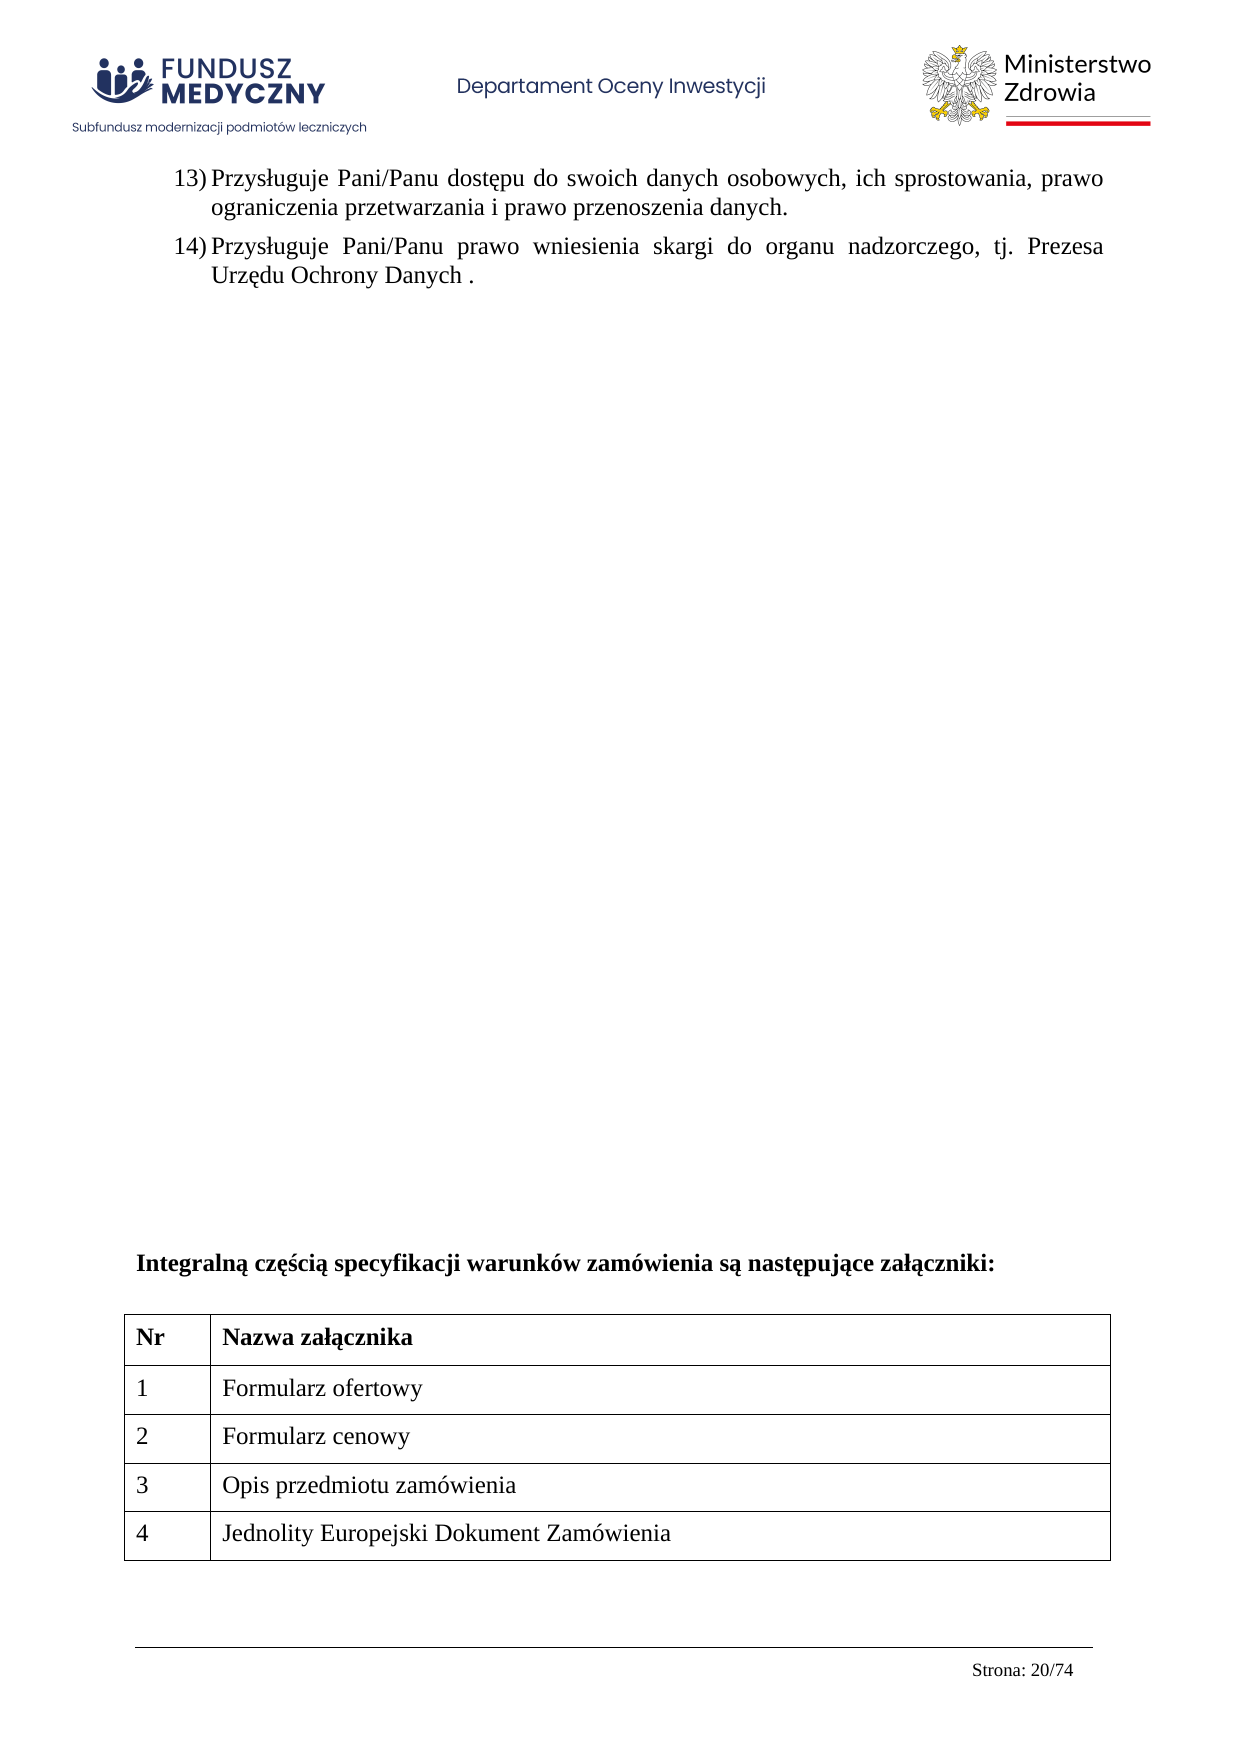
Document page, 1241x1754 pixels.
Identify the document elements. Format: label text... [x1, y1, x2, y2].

list Przysługuje Pani/Panu prawo wniesienia skargi do organu nadzorczego, tj. Prezesa Urzędu Ochrony Danych . [173, 231, 1104, 289]
table_cell Formularz cenowy [211, 1415, 1110, 1462]
list Przysługuje Pani/Panu dostępu do swoich danych osobowych, ich sprostowania, prawo ograniczenia przetwarzania i prawo przenoszenia danych. [173, 118, 1104, 221]
picture [0, 7, 1241, 164]
table_cell Opis przedmiotu zamówienia [211, 1464, 1110, 1511]
table_cell 2 [125, 1415, 210, 1462]
table_cell 4 [125, 1512, 210, 1559]
table_cell Jednolity Europejski Dokument Zamówienia [211, 1512, 1110, 1559]
table_header Nazwa załącznika [211, 1315, 1110, 1365]
table_cell 1 [125, 1366, 210, 1414]
table_cell 3 [125, 1464, 210, 1511]
table_header Nr [125, 1315, 210, 1365]
table_cell Formularz ofertowy [211, 1366, 1110, 1414]
text Integralną częścią specyfikacji warunków zamówienia są następujące załączniki: [136, 1248, 1104, 1277]
